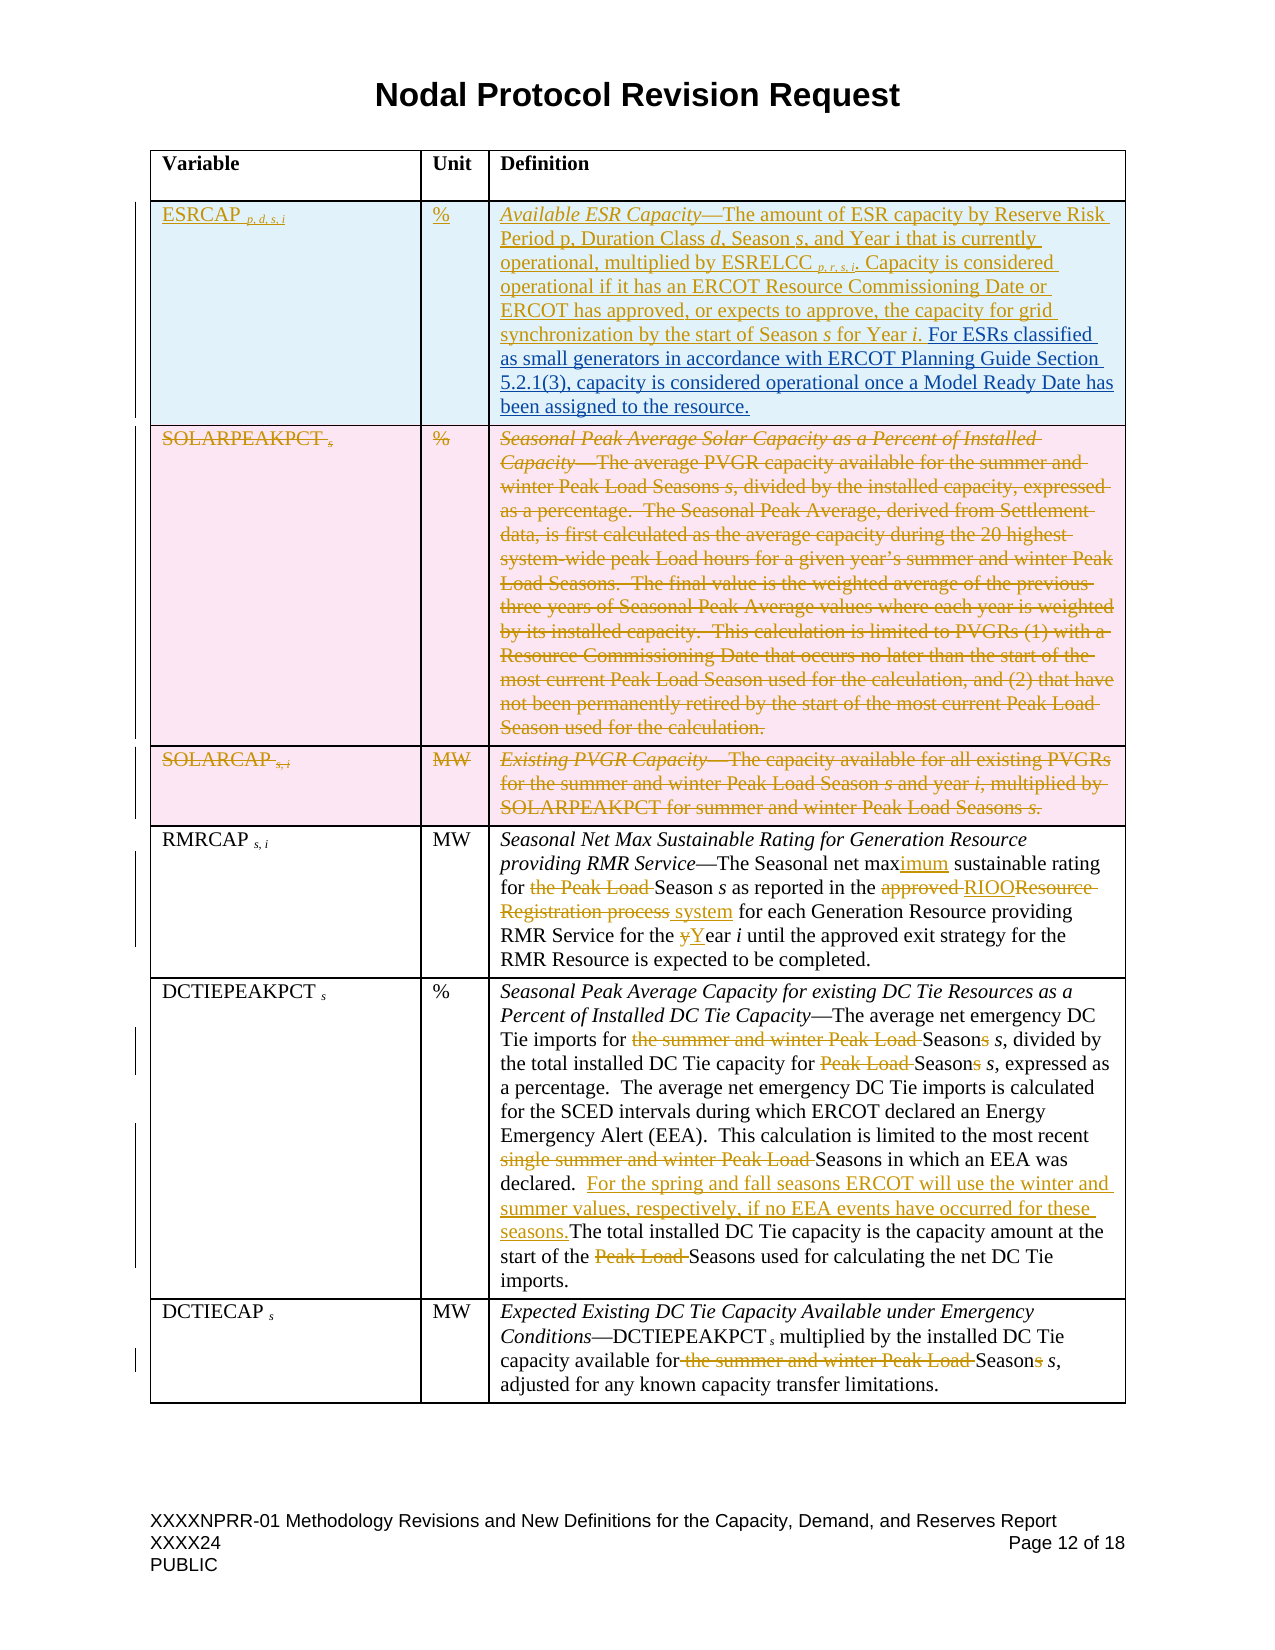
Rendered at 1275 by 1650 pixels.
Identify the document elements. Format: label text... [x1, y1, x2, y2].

table_cell % [422, 979, 488, 1298]
table_cell MW [422, 827, 488, 977]
table_header Variable [151, 151, 420, 200]
table_cell Expected Existing DC Tie Capacity Available under Emergency Conditions—DCTIEPEAKPCT s multiplied by the installed DC Tie capacity available forSeason s, adjusted for any known capacity transfer limitations. [490, 1300, 1125, 1402]
table_cell MW [422, 1300, 488, 1402]
table_cell Seasonal Net Max Sustainable Rating for Generation Resource providing RMR Service—The Seasonal net max sustainable rating for Season s as reported in the for each Generation Resource providing RMR Service for the ear i until the approved exit strategy for the RMR Resource is expected to be completed. [490, 827, 1125, 977]
table_cell Seasonal Peak Average Capacity for existing DC Tie Resources as a Percent of Installed DC Tie Capacity—The average net emergency DC Tie imports for Season s, divided by the total installed DC Tie capacity for Season s, expressed as a percentage. The average net emergency DC Tie imports is calculated for the SCED intervals during which ERCOT declared an Energy Emergency Alert (EEA). This calculation is limited to the most recent Seasons in which an EEA was declared. The total installed DC Tie capacity is the capacity amount at the start of the Seasons used for calculating the net DC Tie imports. [490, 979, 1125, 1298]
table_header Definition [490, 151, 1125, 200]
table_header Unit [422, 151, 488, 200]
table_cell RMRCAP s, i [151, 827, 420, 977]
table_cell DCTIECAP s [151, 1300, 420, 1402]
table_cell DCTIEPEAKPCT s [151, 979, 420, 1298]
